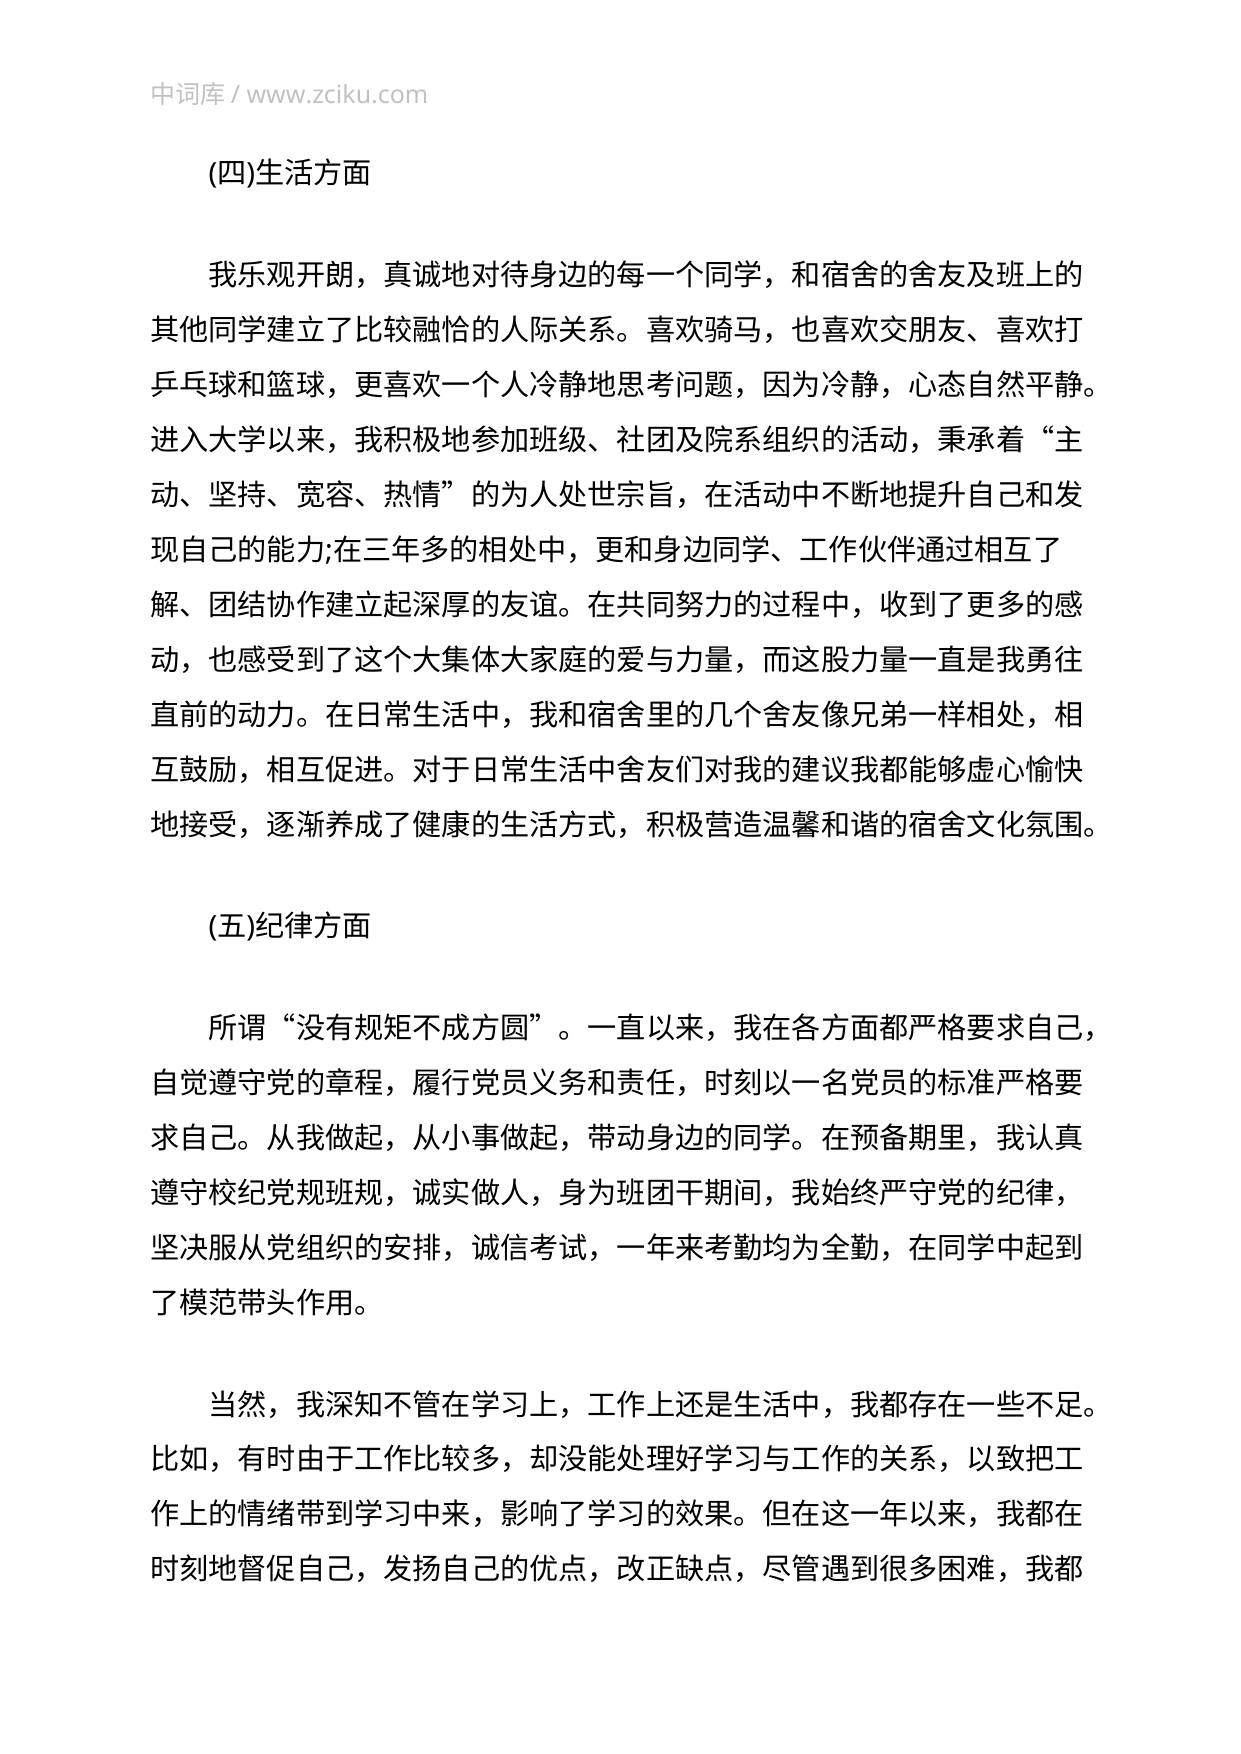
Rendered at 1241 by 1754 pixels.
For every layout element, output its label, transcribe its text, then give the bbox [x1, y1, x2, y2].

text (五)纪律方面 [150, 903, 1090, 945]
text 所谓“没有规矩不成方圆”。一直以来，我在各方面都严格要求自己，自觉遵守党的章程，履行党员义务和责任，时刻以一名党员的标准严格要求自己。从我做起，从小事做起，带动身边的同学。在预备期里，我认真遵守校纪党规班规，诚实做人，身为班团干期间，我始终严守党的纪律，坚决服从党组织的安排，诚信考试，一年来考勤均为全勤，在同学中起到了模范带头作用。 [150, 1005, 1090, 1322]
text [150, 1381, 1090, 1588]
text 我乐观开朗，真诚地对待身边的每一个同学，和宿舍的舍友及班上的其他同学建立了比较融恰的人际关系。喜欢骑马，也喜欢交朋友、喜欢打乒乓球和篮球，更喜欢一个人冷静地思考问题，因为冷静，心态自然平静。进入大学以来，我积极地参加班级、社团及院系组织的活动，秉承着“主动、坚持、宽容、热情”的为人处世宗旨，在活动中不断地提升自己和发现自己的能力;在三年多的相处中，更和身边同学、工作伙伴通过相互了解、团结协作建立起深厚的友谊。在共同努力的过程中，收到了更多的感动，也感受到了这个大集体大家庭的爱与力量，而这股力量一直是我勇往直前的动力。在日常生活中，我和宿舍里的几个舍友像兄弟一样相处，相互鼓励，相互促进。对于日常生活中舍友们对我的建议我都能够虚心愉快地接受，逐渐养成了健康的生活方式，积极营造温馨和谐的宿舍文化氛围。 [150, 252, 1090, 843]
text (四)生活方面 [150, 150, 1090, 192]
